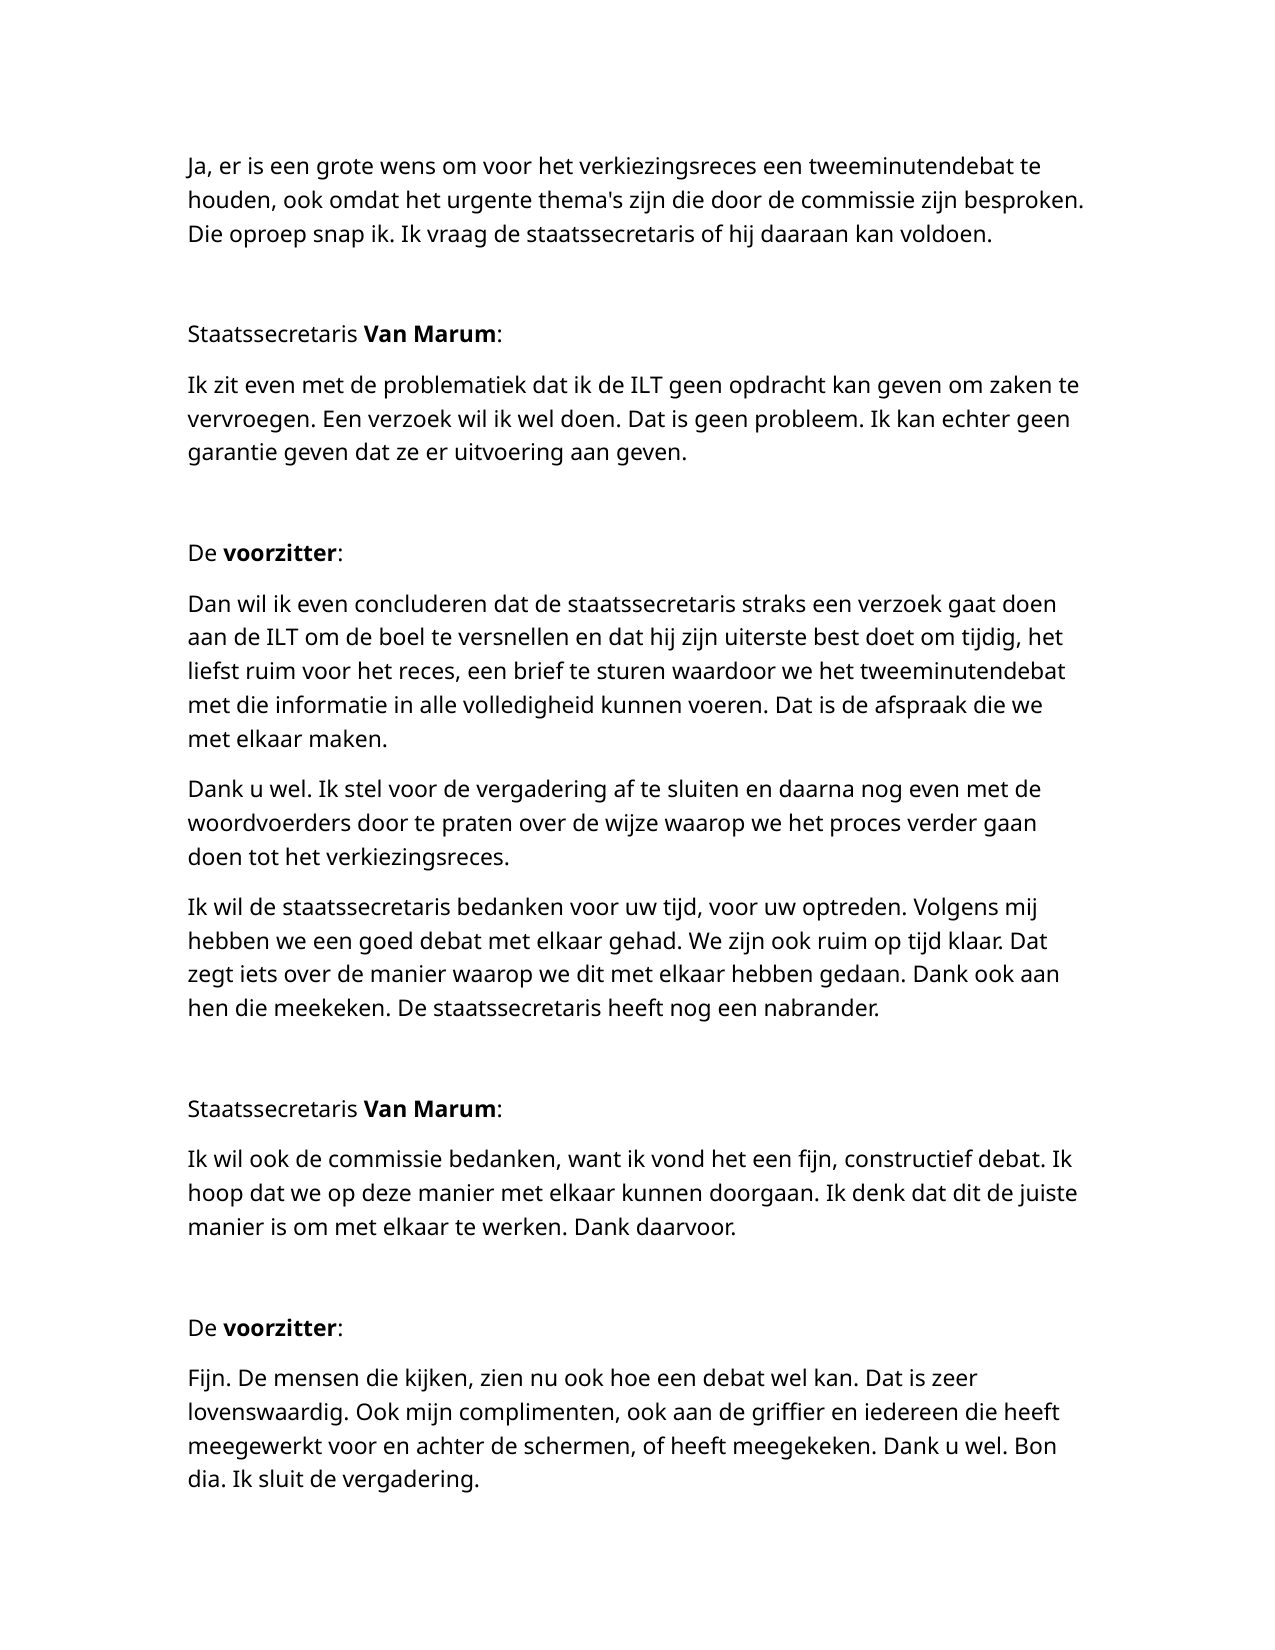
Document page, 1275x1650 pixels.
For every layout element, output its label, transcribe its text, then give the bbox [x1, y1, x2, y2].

text Ik zit even met de problematiek dat ik de ILT geen opdracht kan geven om zaken te vervroegen. Een verzoek wil ik wel doen. Dat is geen probleem. Ik kan echter geen garantie geven dat ze er uitvoering aan geven. [187, 369, 1087, 467]
text Ik wil de staatssecretaris bedanken voor uw tijd, voor uw optreden. Volgens mij hebben we een goed debat met elkaar gehad. We zijn ook ruim op tijd klaar. Dat zegt iets over de manier waarop we dit met elkaar hebben gedaan. Dank ook aan hen die meekeken. De staatssecretaris heeft nog een nabrander. [187, 891, 1087, 1023]
text Staatssecretaris Van Marum: [187, 1093, 1087, 1124]
text Ik wil ook de commissie bedanken, want ik vond het een fijn, constructief debat. Ik hoop dat we op deze manier met elkaar kunnen doorgaan. Ik denk dat dit de juiste manier is om met elkaar te werken. Dank daarvoor. [187, 1143, 1087, 1242]
text De voorzitter: [187, 537, 1087, 568]
text De voorzitter: [187, 1312, 1087, 1343]
text Ja, er is een grote wens om voor het verkiezingsreces een tweeminutendebat te houden, ook omdat het urgente thema's zijn die door de commissie zijn besproken. Die oproep snap ik. Ik vraag de staatssecretaris of hij daaraan kan voldoen. [187, 150, 1087, 249]
text Staatssecretaris Van Marum: [187, 318, 1087, 349]
text Fijn. De mensen die kijken, zien nu ook hoe een debat wel kan. Dat is zeer lovenswaardig. Ook mijn complimenten, ook aan de griffier en iedereen die heeft meegewerkt voor en achter de schermen, of heeft meegekeken. Dank u wel. Bon dia. Ik sluit de vergadering. [187, 1362, 1087, 1494]
text Dan wil ik even concluderen dat de staatssecretaris straks een verzoek gaat doen aan de ILT om de boel te versnellen en dat hij zijn uiterste best doet om tijdig, het liefst ruim voor het reces, een brief te sturen waardoor we het tweeminutendebat met die informatie in alle volledigheid kunnen voeren. Dat is de afspraak die we met elkaar maken. [187, 587, 1087, 754]
text Dank u wel. Ik stel voor de vergadering af te sluiten en daarna nog even met de woordvoerders door te praten over de wijze waarop we het proces verder gaan doen tot het verkiezingsreces. [187, 773, 1087, 872]
